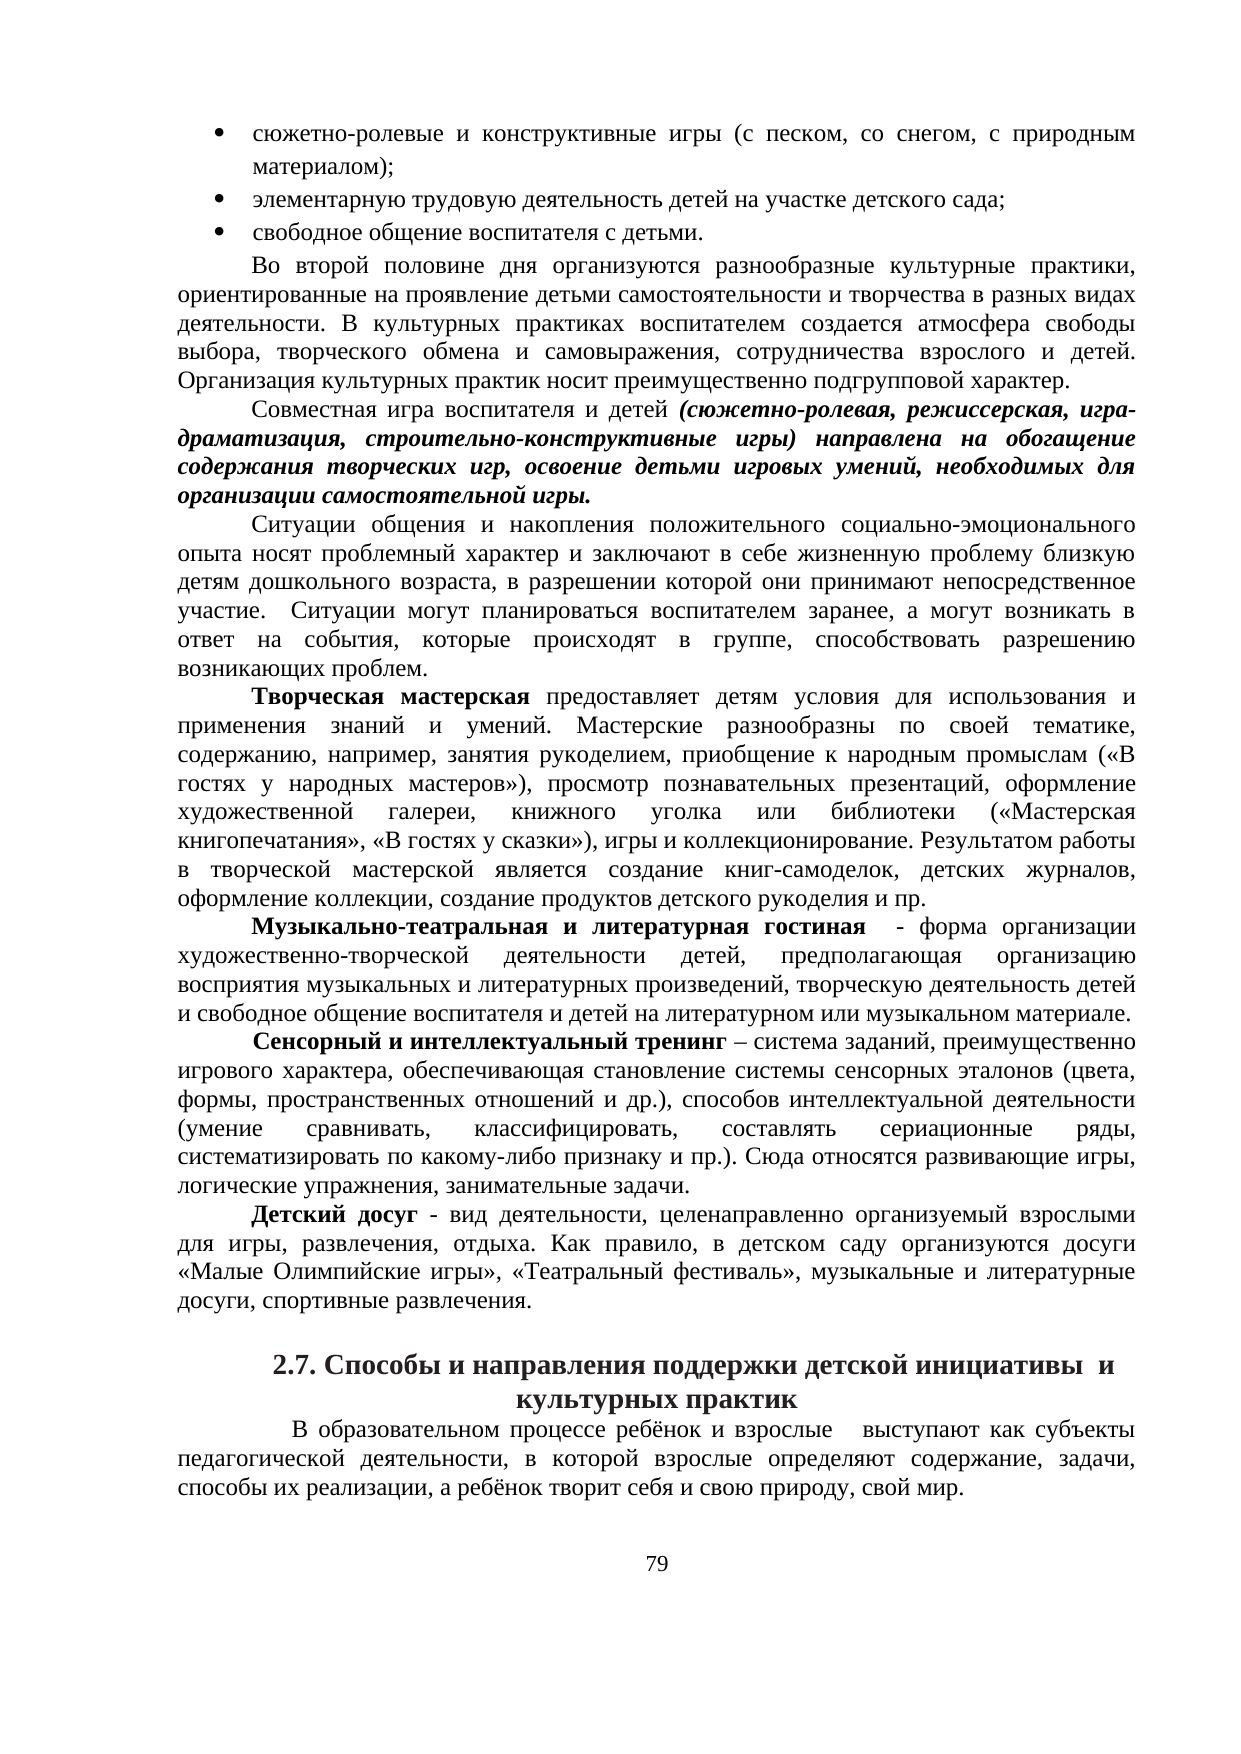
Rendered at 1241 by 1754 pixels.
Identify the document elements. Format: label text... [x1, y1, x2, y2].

text Детский досуг - вид деятельности, целенаправленно организуемый взрослыми для игры, развлечения, отдыха. Как правило, в детском саду организуются досуги «Малые Олимпийские игры», «Театральный фестиваль», музыкальные и литературные досуги, спортивные развлечения. [177, 1199, 1137, 1314]
text Ситуации общения и накопления положительного социально-эмоционального опыта носят проблемный характер и заключают в себе жизненную проблему близкую детям дошкольного возраста, в разрешении которой они принимают непосредственное участие. Ситуации могут планироваться воспитателем заранее, а могут возникать в ответ на события, которые происходят в группе, способствовать разрешению возникающих проблем. [177, 509, 1137, 681]
text Сенсорный и интеллектуальный тренинг – система заданий, преимущественно игрового характера, обеспечивающая становление системы сенсорных эталонов (цвета, формы, пространственных отношений и др.), способов интеллектуальной деятельности (умение сравнивать, классифицировать, составлять сериационные ряды, систематизировать по какому-либо признаку и пр.). Сюда относятся развивающие игры, логические упражнения, занимательные задачи. [177, 1026, 1137, 1199]
list сюжетно-ролевые и конструктивные игры (с песком, со снегом, с природным материалом); [215, 118, 1137, 180]
text Совместная игра воспитателя и детей (сюжетно-ролевая, режиссерская, игра-драматизация, строительно-конструктивные игры) направлена на обогащение содержания творческих игр, освоение детьми игровых умений, необходимых для организации самостоятельной игры. [177, 394, 1137, 509]
text Во второй половине дня организуются разнообразные культурные практики, ориентированные на проявление детьми самостоятельности и творчества в разных видах деятельности. В культурных практиках воспитателем создается атмосфера свободы выбора, творческого обмена и самовыражения, сотрудничества взрослого и детей. Организация культурных практик носит преимущественно подгрупповой характер. [177, 250, 1137, 394]
text Творческая мастерская предоставляет детям условия для использования и применения знаний и умений. Мастерские разнообразны по своей тематике, содержанию, например, занятия рукоделием, приобщение к народным промыслам («В гостях у народных мастеров»), просмотр познавательных презентаций, оформление художественной галереи, книжного уголка или библиотеки («Мастерская книгопечатания», «В гостях у сказки»), игры и коллекционирование. Результатом работы в творческой мастерской является создание книг-самоделок, детских журналов, оформление коллекции, создание продуктов детского рукоделия и пр. [177, 681, 1137, 911]
list свободное общение воспитателя с детьми. [215, 217, 1137, 246]
list элементарную трудовую деятельность детей на участке детского сада; [215, 184, 1137, 213]
text Музыкально-театральная и литературная гостиная - форма организации художественно-творческой деятельности детей, предполагающая организацию восприятия музыкальных и литературных произведений, творческую деятельность детей и свободное общение воспитателя и детей на литературном или музыкальном материале. [177, 911, 1137, 1026]
text В образовательном процессе ребёнок и взрослые выступают как субъекты педагогической деятельности, в которой взрослые определяют содержание, задачи, способы их реализации, а ребёнок творит себя и свою природу, свой мир. [177, 1414, 1137, 1501]
text 2.7. Способы и направления поддержки детской инициативы и культурных практик [177, 1347, 1137, 1414]
